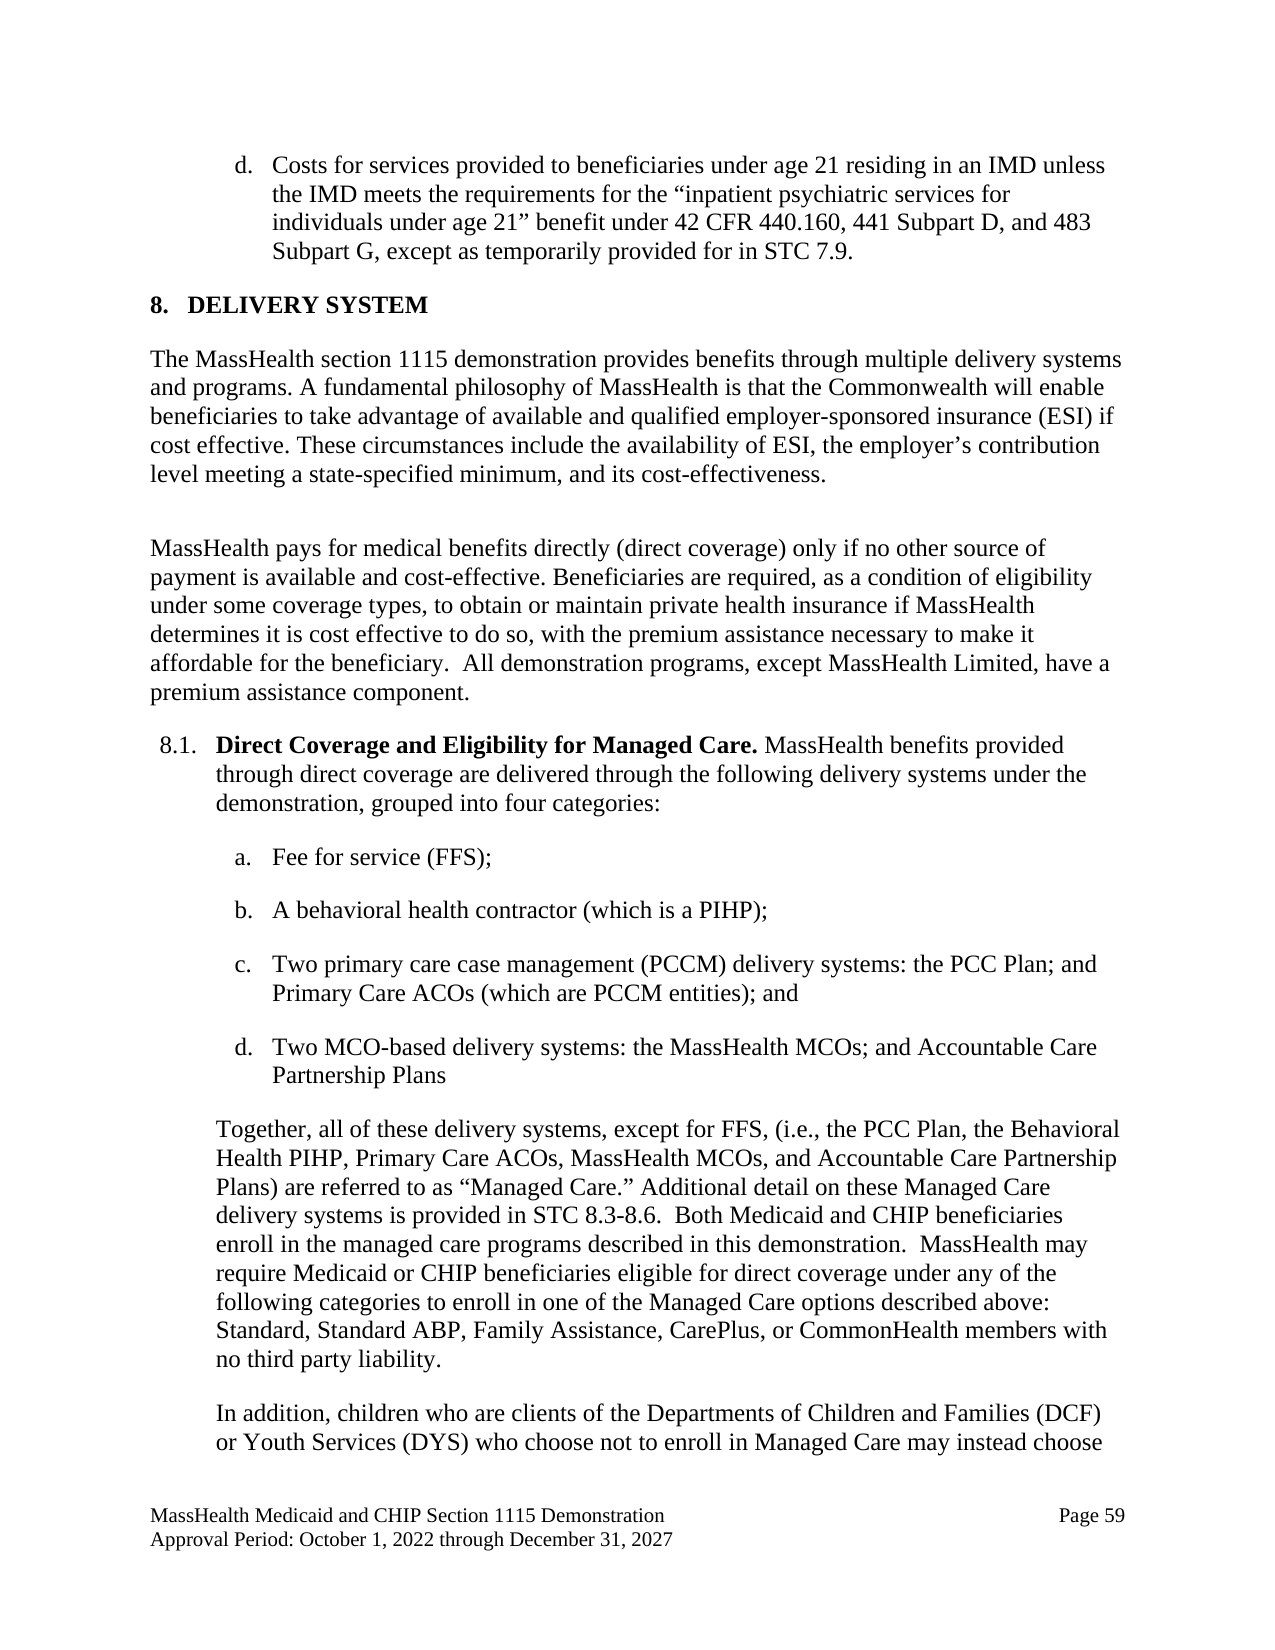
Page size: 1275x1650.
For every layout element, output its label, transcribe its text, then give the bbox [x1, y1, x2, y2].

text The MassHealth section 1115 demonstration provides benefits through multiple delivery systems and programs. A fundamental philosophy of MassHealth is that the Commonwealth will enable beneficiaries to take advantage of available and qualified employer-sponsored insurance (ESI) if cost effective. These circumstances include the availability of ESI, the employer’s contribution level meeting a state-specified minimum, and its cost-effectiveness. [150, 344, 1125, 487]
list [216, 1398, 1125, 1455]
list Fee for service (FFS); [234, 842, 1125, 870]
list Costs for services provided to beneficiaries under age 21 residing in an IMD unless the IMD meets the requirements for the “inpatient psychiatric services for individuals under age 21” benefit under 42 CFR 440.160, 441 Subpart D, and 483 Subpart G, except as temporarily provided for in STC 7.9. [234, 150, 1125, 265]
list Together, all of these delivery systems, except for FFS, (i.e., the PCC Plan, the Behavioral Health PIHP, Primary Care ACOs, MassHealth MCOs, and Accountable Care Partnership Plans) are referred to as “Managed Care.” Additional detail on these Managed Care delivery systems is provided in STC 8.3-8.6. Both Medicaid and CHIP beneficiaries enroll in the managed care programs described in this demonstration. MassHealth may require Medicaid or CHIP beneficiaries eligible for direct coverage under any of the following categories to enroll in one of the Managed Care options described above: Standard, Standard ABP, Family Assistance, CarePlus, or CommonHealth members with no third party liability. [216, 1114, 1125, 1373]
list DELIVERY SYSTEM [169, 290, 1125, 319]
list Two MCO-based delivery systems: the MassHealth MCOs; and Accountable Care Partnership Plans [234, 1032, 1125, 1089]
list A behavioral health contractor (which is a PIHP); [234, 895, 1125, 924]
list Direct Coverage and Eligibility for Managed Care. MassHealth benefits provided through direct coverage are delivered through the following delivery systems under the demonstration, grouped into four categories: [197, 730, 1125, 817]
text MassHealth pays for medical benefits directly (direct coverage) only if no other source of payment is available and cost-effective. Beneficiaries are required, as a condition of eligibility under some coverage types, to obtain or maintain private health insurance if MassHealth determines it is cost effective to do so, with the premium assistance necessary to make it affordable for the beneficiary. All demonstration programs, except MassHealth Limited, have a premium assistance component. [150, 533, 1125, 705]
list Two primary care case management (PCCM) delivery systems: the PCC Plan; and Primary Care ACOs (which are PCCM entities); and [234, 949, 1125, 1007]
